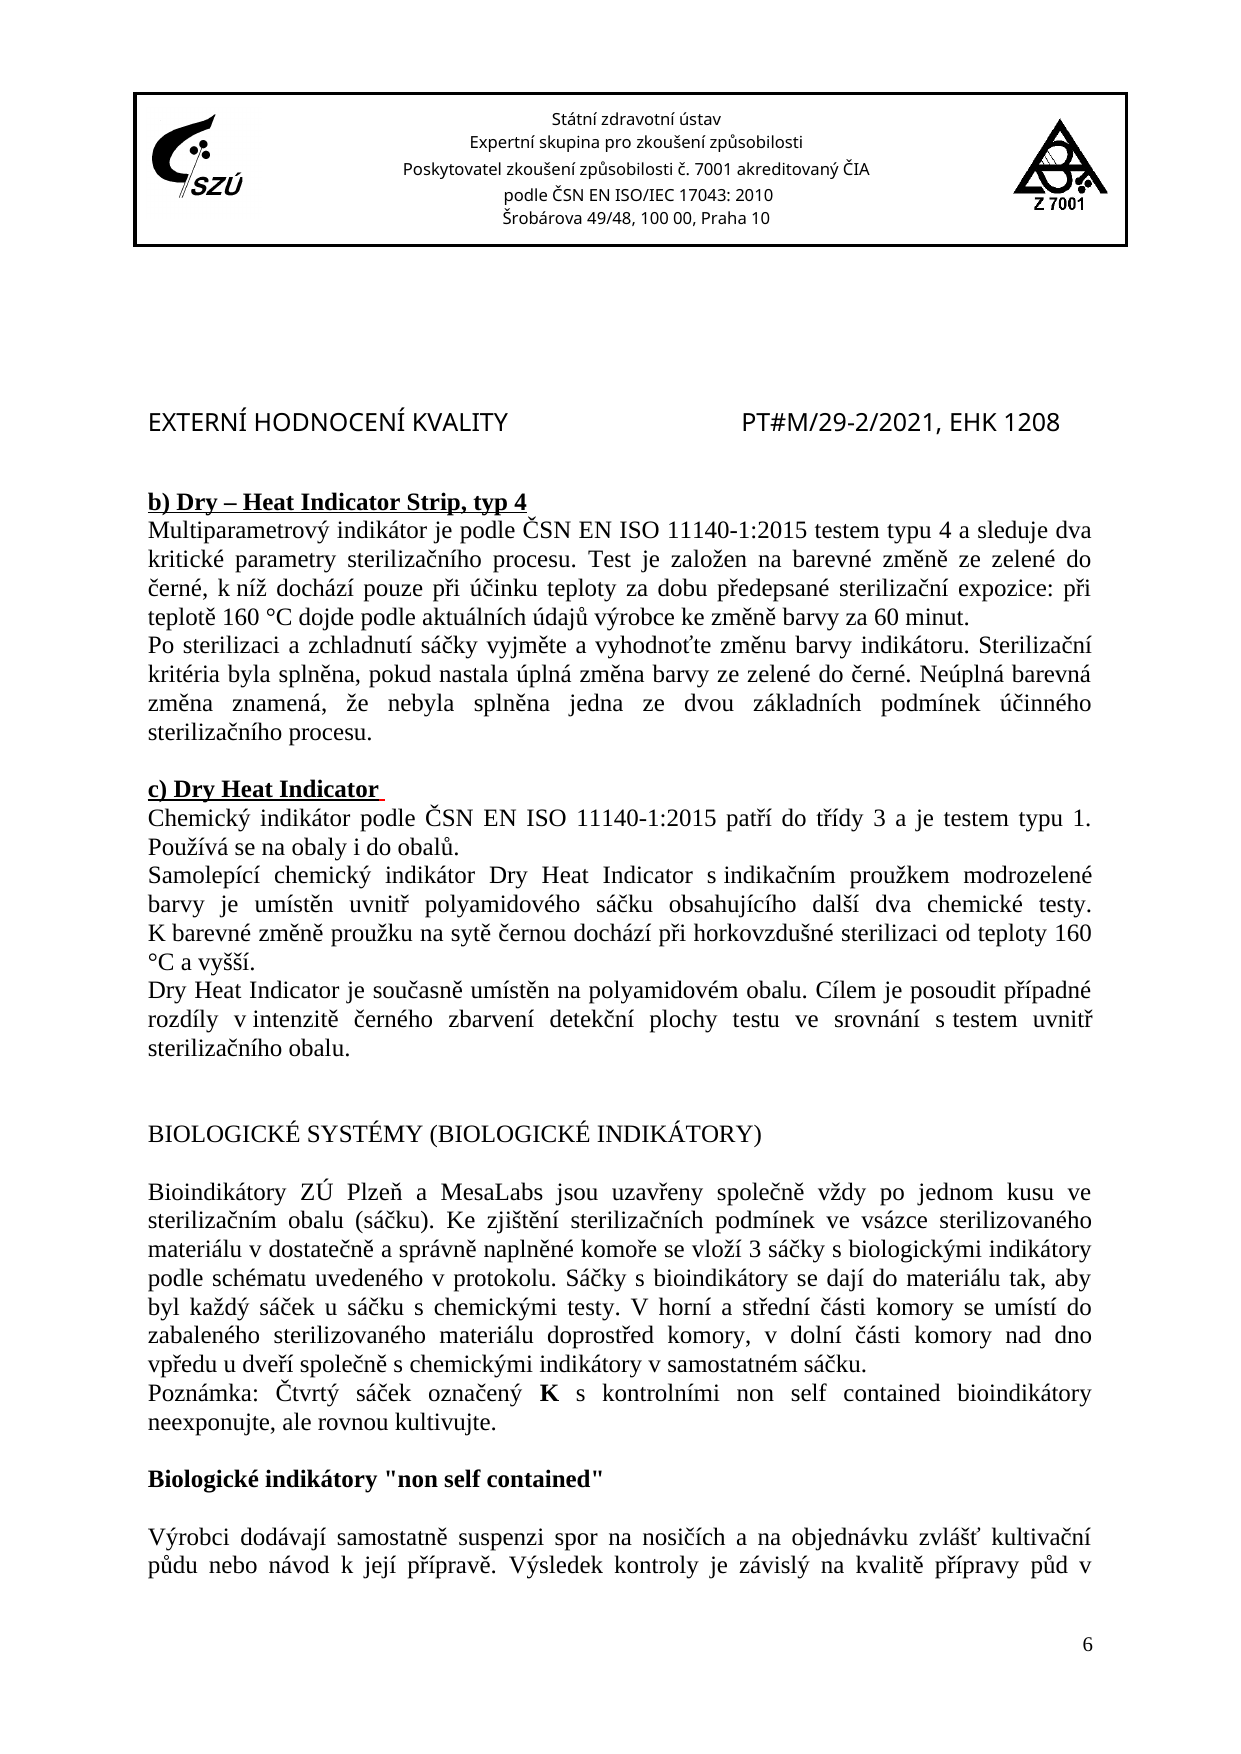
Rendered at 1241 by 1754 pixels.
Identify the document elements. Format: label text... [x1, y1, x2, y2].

text Chemický indikátor podle ČSN EN ISO 11140-1:2015 patří do třídy 3 a je testem typu 1. Používá se na obaly i do obalů. [148, 803, 1093, 860]
text Biologické indikátory "non self contained" [148, 1464, 1093, 1493]
text BIOLOGICKÉ SYSTÉMY (BIOLOGICKÉ INDIKÁTORY) [148, 1119, 1093, 1148]
text Bioindikátory ZÚ Plzeň a MesaLabs jsou uzavřeny společně vždy po jednom kusu ve sterilizačním obalu (sáčku). Ke zjištění sterilizačních podmínek ve vsázce sterilizovaného materiálu v dostatečně a správně naplněné komoře se vloží 3 sáčky s biologickými indikátory podle schématu uvedeného v protokolu. Sáčky s bioindikátory se dají do materiálu tak, aby byl každý sáček u sáčku s chemickými testy. V horní a střední části komory se umístí do zabaleného sterilizovaného materiálu doprostřed komory, v dolní části komory nad dno vpředu u dveří společně s chemickými indikátory v samostatném sáčku. [148, 1177, 1093, 1378]
text EXTERNÍ HODNOCENÍ KVALITY PT#M/29-2/2021, EHK 1208 [148, 405, 1093, 439]
text Po sterilizaci a zchladnutí sáčky vyjměte a vyhodnoťte změnu barvy indikátoru. Sterilizační kritéria byla splněna, pokud nastala úplná změna barvy ze zelené do černé. Neúplná barevná změna znamená, že nebyla splněna jedna ze dvou základních podmínek účinného sterilizačního procesu. [148, 630, 1093, 745]
picture [1013, 118, 1108, 213]
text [148, 1522, 1093, 1579]
text Dry Heat Indicator je současně umístěn na polyamidovém obalu. Cílem je posoudit případné rozdíly v intenzitě černého zbarvení detekční plochy testu ve srovnání s testem uvnitř sterilizačního obalu. [148, 975, 1093, 1062]
text c) Dry Heat Indicator [148, 774, 1093, 803]
picture [146, 107, 262, 219]
text Multiparametrový indikátor je podle ČSN EN ISO 11140-1:2015 testem typu 4 a sleduje dva kritické parametry sterilizačního procesu. Test je založen na barevné změně ze zelené do černé, k níž dochází pouze při účinku teploty za dobu předepsané sterilizační expozice: při teplotě 160 °C dojde podle aktuálních údajů výrobce ke změně barvy za 60 minut. [148, 515, 1093, 630]
text b) Dry – Heat Indicator Strip, typ 4 [148, 487, 1093, 515]
text Poznámka: Čtvrtý sáček označený K s kontrolními non self contained bioindikátory neexponujte, ale rovnou kultivujte. [148, 1378, 1093, 1435]
text Samolepící chemický indikátor Dry Heat Indicator s indikačním proužkem modrozelené barvy je umístěn uvnitř polyamidového sáčku obsahujícího další dva chemické testy. K barevné změně proužku na sytě černou dochází při horkovzdušné sterilizaci od teploty 160 °C a vyšší. [148, 860, 1093, 975]
